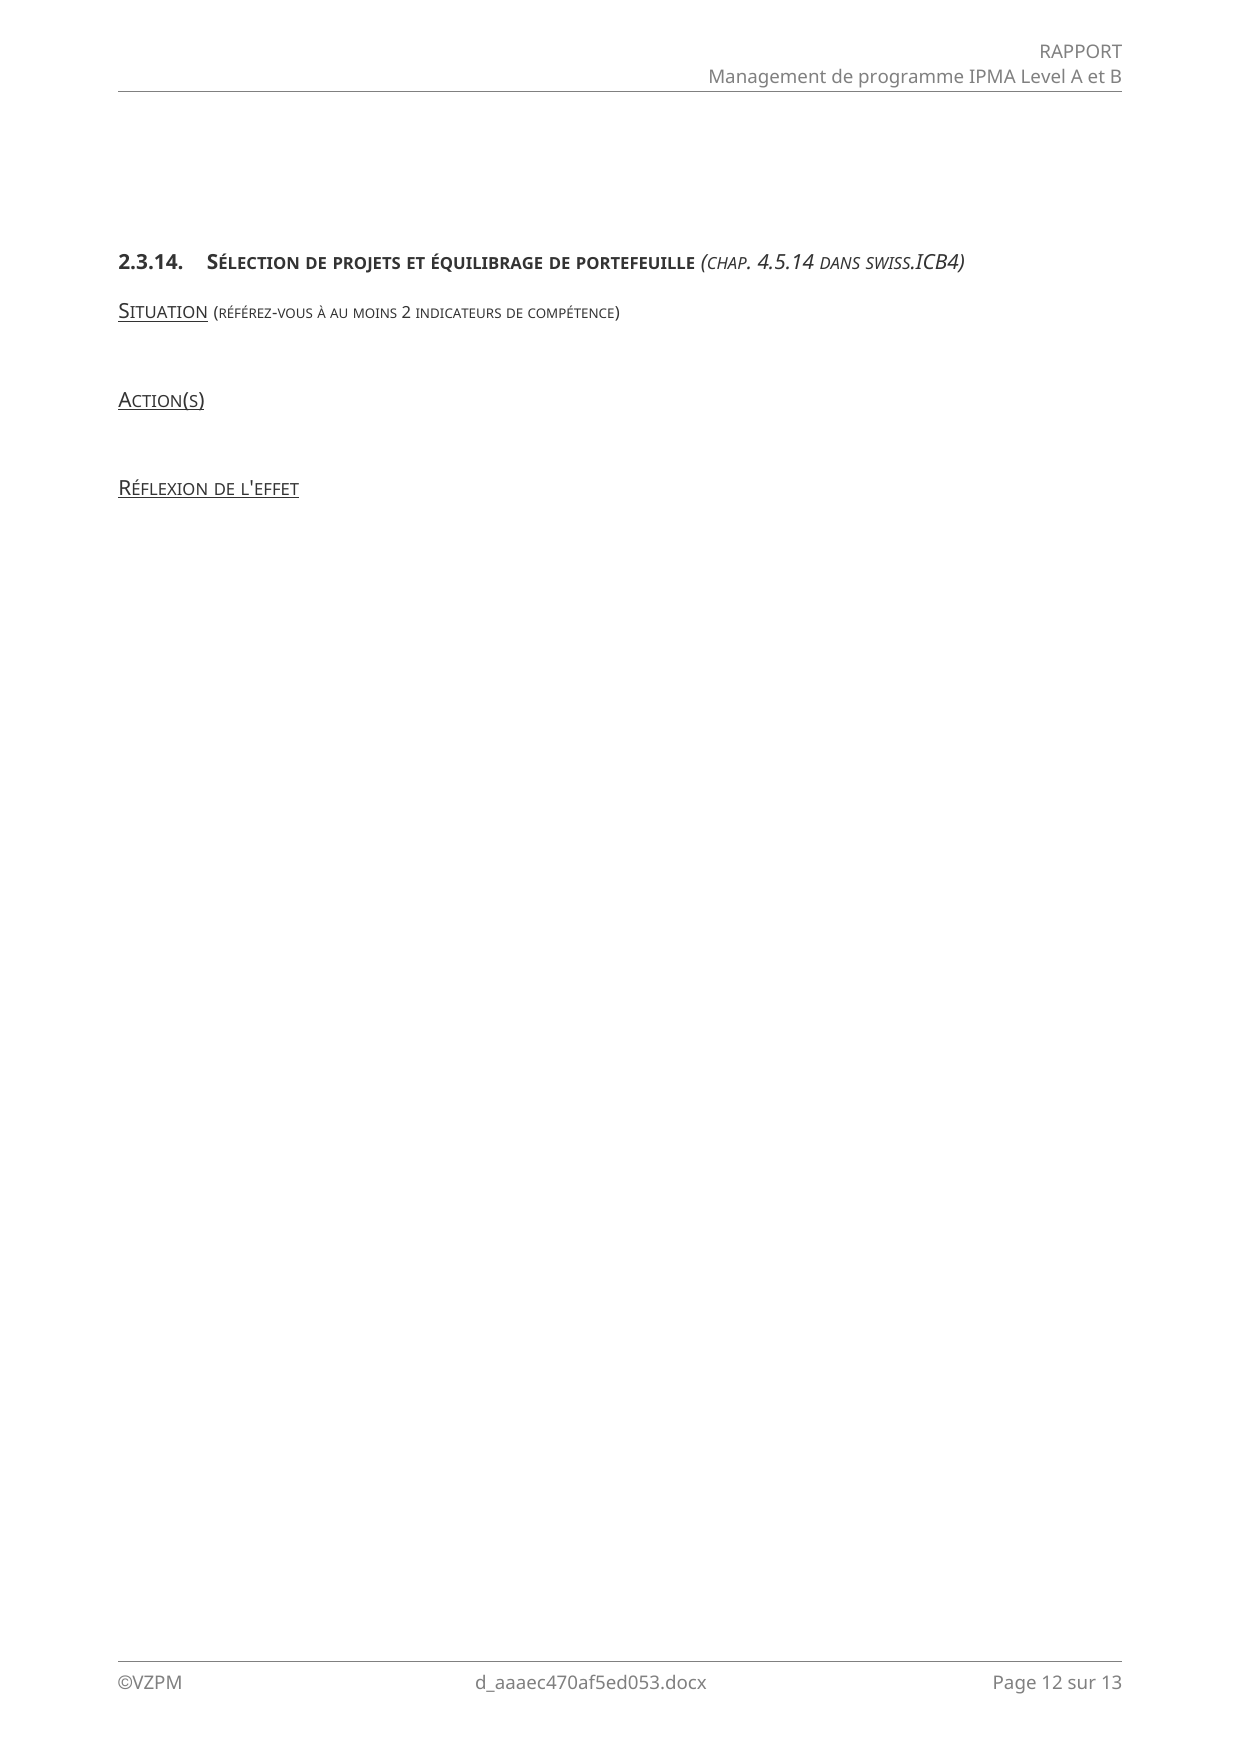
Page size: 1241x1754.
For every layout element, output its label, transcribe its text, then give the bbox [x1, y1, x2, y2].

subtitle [118, 297, 1122, 325]
subtitle Réflexion de l'effet [118, 473, 1122, 501]
subtitle Action(s) [118, 385, 1122, 413]
subtitle Sélection de projets et équilibrage de portefeuille (chap. 4.5.14 dans swiss.ICB4) [118, 247, 1122, 276]
